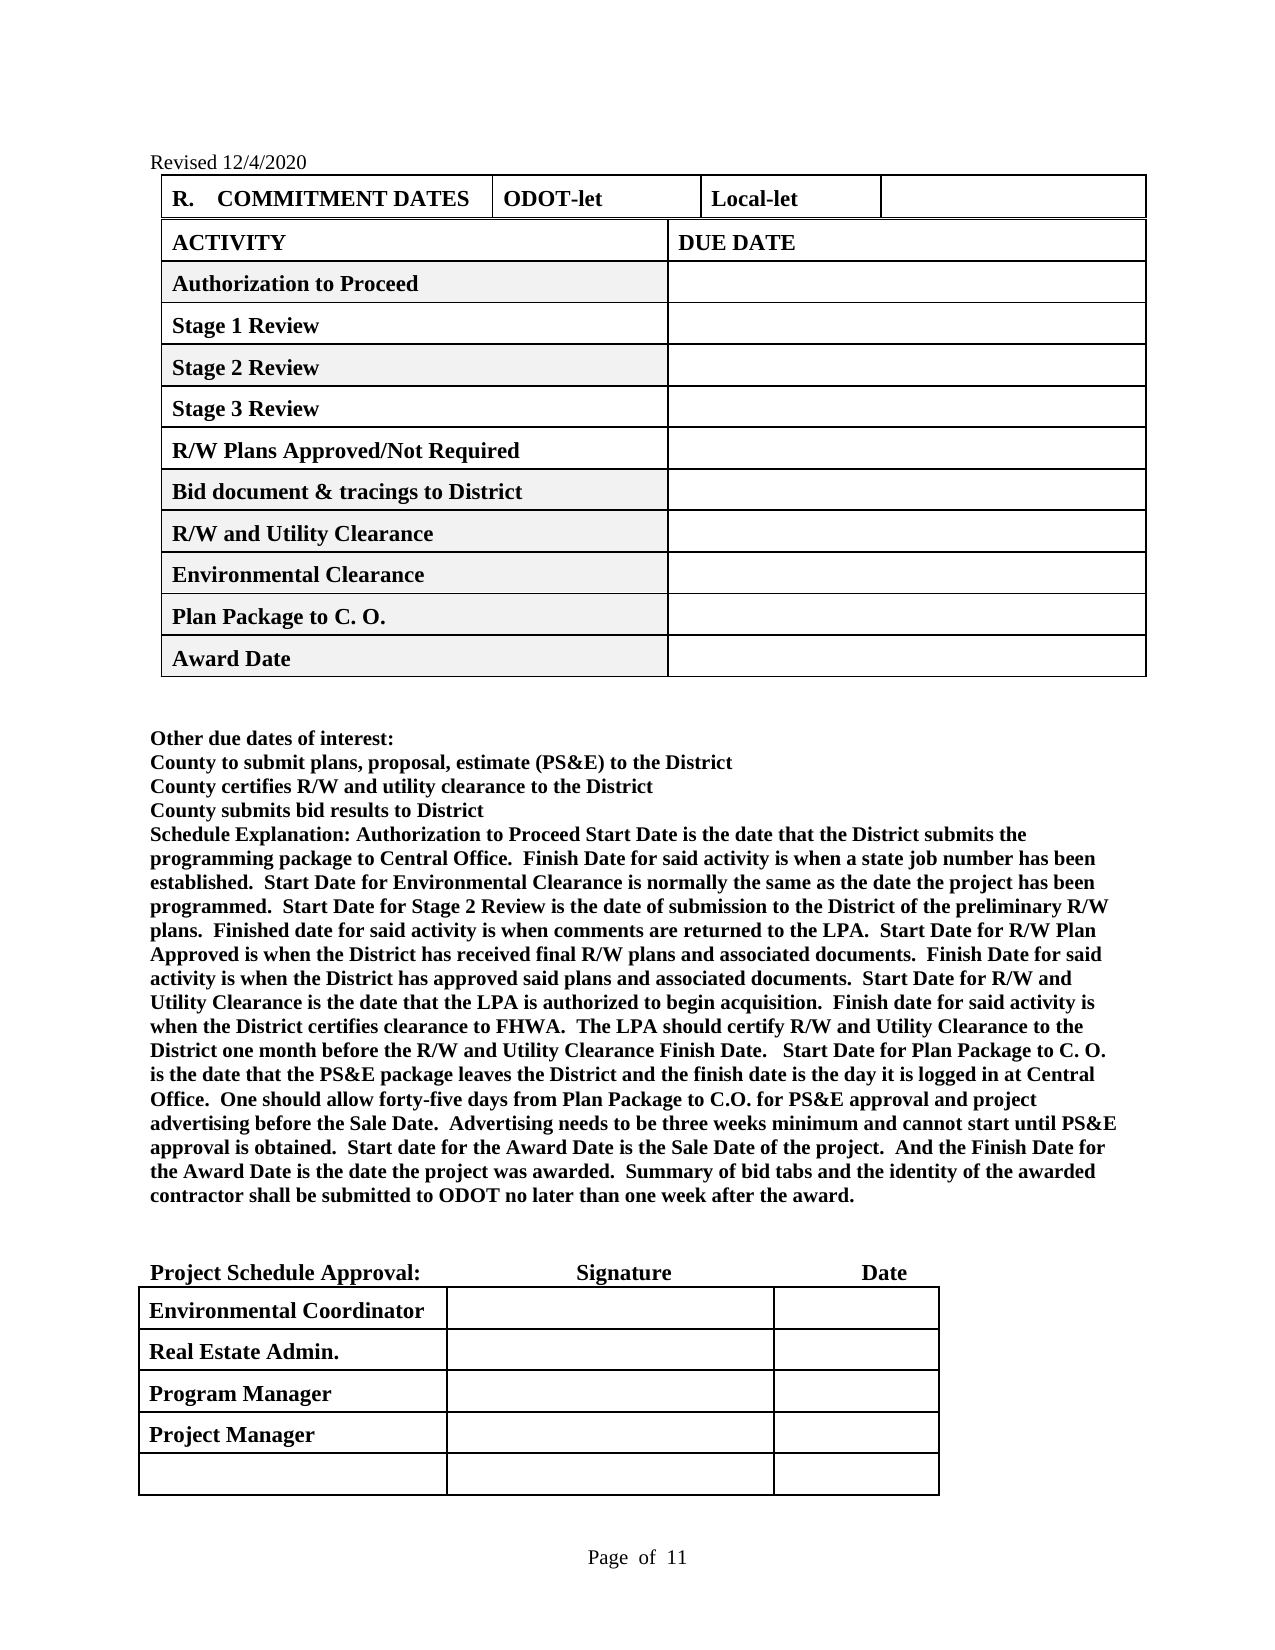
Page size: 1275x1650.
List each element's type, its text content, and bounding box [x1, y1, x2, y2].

table_cell [669, 262, 1145, 302]
text County certifies R/W and utility clearance to the District [150, 774, 1125, 798]
table_header ODOT-let [493, 176, 700, 217]
table_header [775, 1288, 938, 1327]
table_cell [669, 636, 1145, 676]
text Other due dates of interest: [150, 726, 1125, 749]
table_header [882, 176, 1145, 217]
table_cell Project Manager [140, 1413, 446, 1452]
table_cell [669, 428, 1145, 468]
table_cell Stage 2 Review [162, 345, 667, 385]
table_header DATE [669, 220, 1145, 260]
table_cell Authorization to Proceed [162, 262, 667, 302]
table_header . COMMITMENT DATES [162, 176, 492, 217]
text County to submit plans, proposal, estimate (PS&E) to the District [150, 749, 1125, 774]
table_cell [669, 470, 1145, 509]
table_cell Bid document & tracings to District [162, 470, 667, 509]
table_header ACTIVITY [162, 220, 667, 260]
table_cell Stage 1 Review [162, 303, 667, 343]
table_header Local-let [702, 176, 880, 217]
text County submits bid results to District [150, 798, 1125, 822]
table_cell [448, 1413, 773, 1452]
table_cell [669, 345, 1145, 385]
table_cell Plan Package to C. O. [162, 594, 667, 634]
text Project Schedule Approval: Signature Date [150, 1259, 1125, 1286]
table_cell [775, 1413, 938, 1452]
table_cell [669, 594, 1145, 634]
table_cell Real Estate Admin. [140, 1330, 446, 1369]
table_cell [775, 1371, 938, 1411]
table_cell [669, 387, 1145, 426]
table_header [448, 1288, 773, 1327]
table_cell [669, 511, 1145, 551]
table_cell R/W Plans Approved/Not Required [162, 428, 667, 468]
table_cell [669, 303, 1145, 343]
text Schedule Explanation: Authorization to Proceed Start Date is the date that the District submits the programming package to Central Office. Finish Date for said activity is when a state job number has been established. Start Date for Environmental Clearance is normally the same as the date the project has been programmed. Start Date for Stage 2 Review is the date of submission to the District of the preliminary R/W plans. Finished date for said activity is when comments are returned to the LPA. Start Date for R/W Plan Approved is when the District has received final R/W plans and associated documents. Finish Date for said activity is when the District has approved said plans and associated documents. Start Date for R/W and Utility Clearance is the date that the LPA is authorized to begin acquisition. Finish date for said activity is when the District certifies clearance to FHWA. The LPA should certify R/W and Utility Clearance to the District one month before the R/W and Utility Clearance Finish Date. Start Date for Plan Package to C. O. is the date that the PS&E package leaves the District and the finish date is the day it is logged in at Central Office. One should allow forty-five days from Plan Package to C.O. for PS&E approval and project advertising before the Sale Date. Advertising needs to be three weeks minimum and cannot start until PS&E approval is obtained. Start date for the Award Date is the Sale Date of the project. And the Finish Date for the Award Date is the date the project was awarded. Summary of bid tabs and the identity of the awarded contractor shall be submitted to ODOT no later than one week after the award. [150, 822, 1125, 1207]
table_cell Stage 3 Review [162, 387, 667, 426]
table_cell [140, 1454, 446, 1494]
table_cell Award Date [162, 636, 667, 676]
table_header Environmental Coordinator [140, 1288, 446, 1327]
table_cell [448, 1454, 773, 1494]
table_cell [775, 1454, 938, 1494]
table_cell [448, 1371, 773, 1411]
table_cell [669, 553, 1145, 592]
table_cell R/W and Utility Clearance [162, 511, 667, 551]
table_cell Program Manager [140, 1371, 446, 1411]
table_cell [448, 1330, 773, 1369]
table_cell Environmental Clearance [162, 553, 667, 592]
table_cell [775, 1330, 938, 1369]
